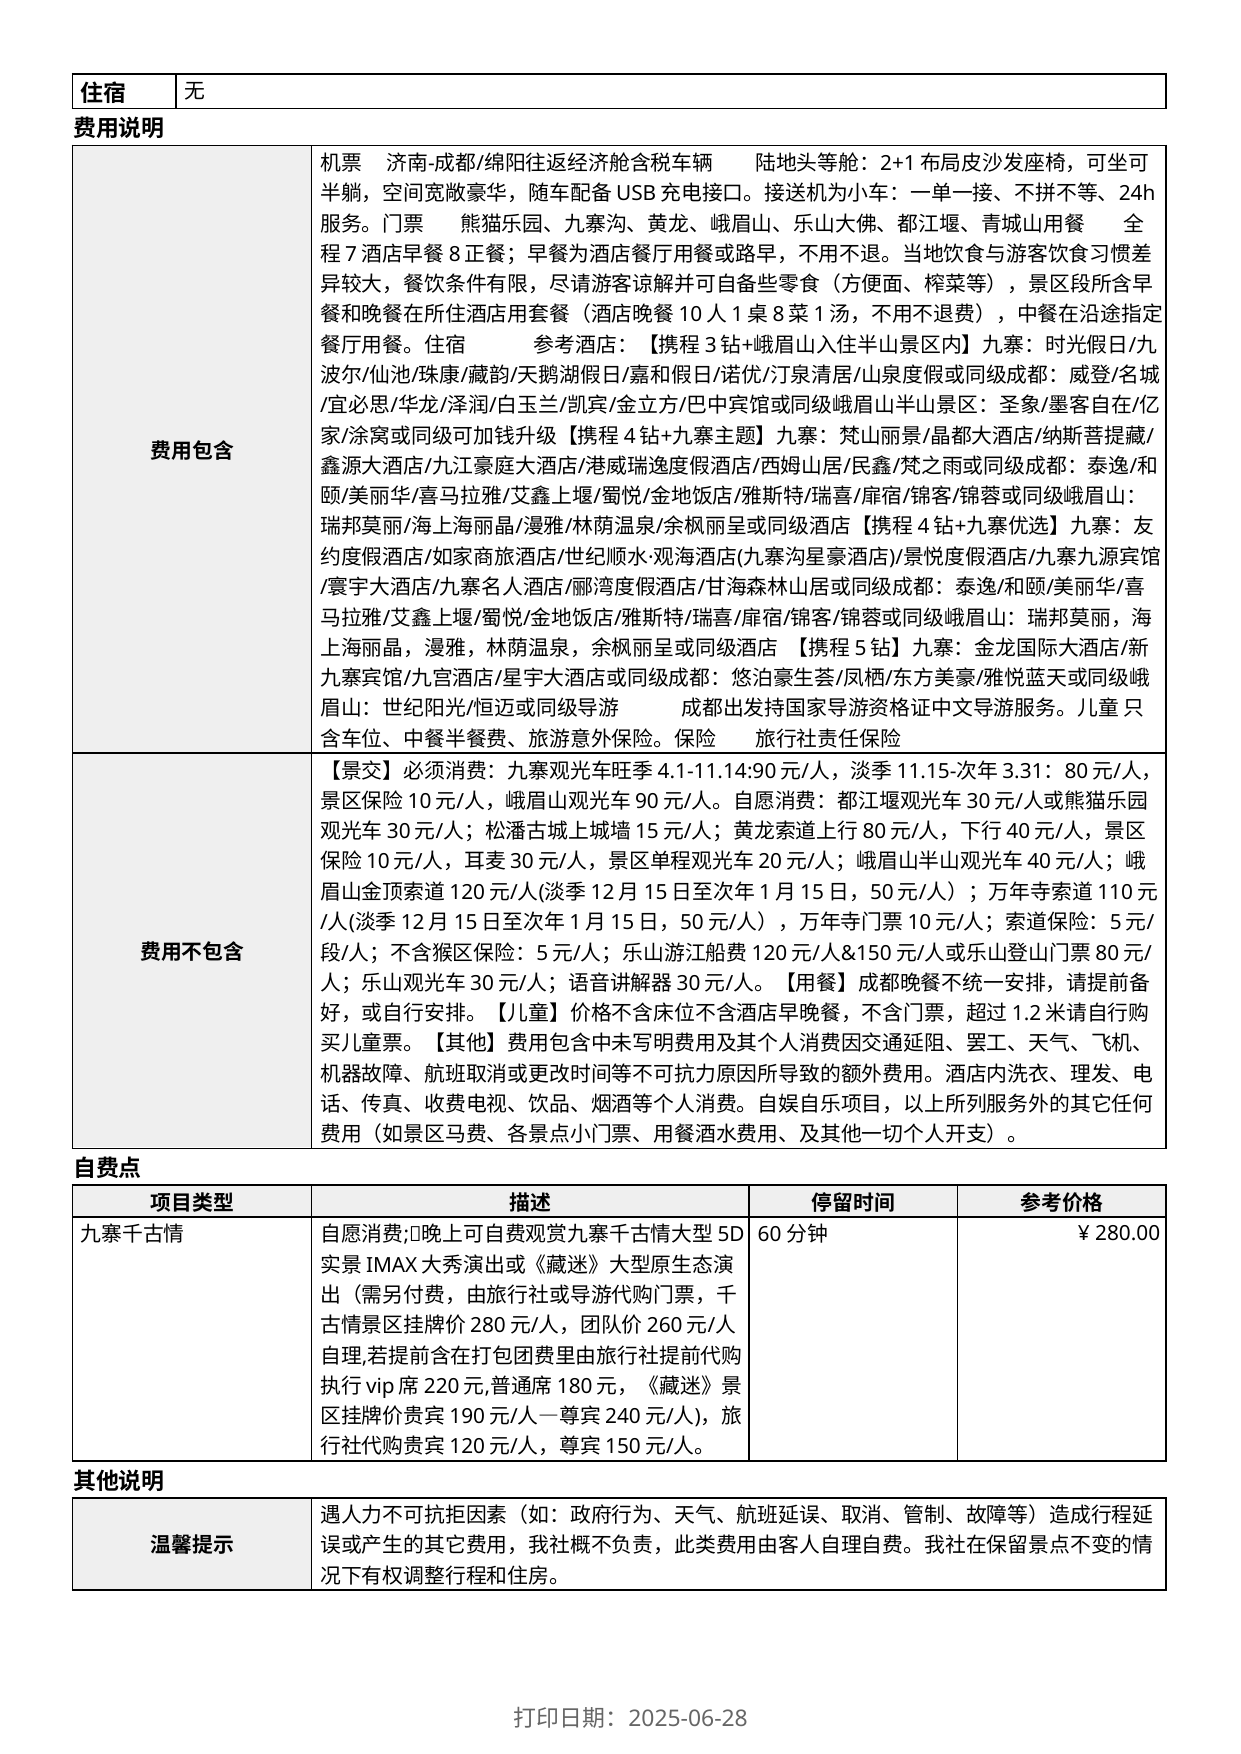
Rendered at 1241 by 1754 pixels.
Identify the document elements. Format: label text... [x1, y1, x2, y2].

table_header 停留时间 [750, 1186, 957, 1216]
table_header 温馨提示 [73, 1499, 311, 1589]
text 费用说明 [73, 110, 1167, 143]
table_cell 住宿 [73, 75, 175, 108]
table_header 参考价格 [958, 1186, 1165, 1216]
table_header 描述 [312, 1186, 748, 1216]
table_cell 费用不包含 [73, 754, 311, 1147]
text 其他说明 [73, 1463, 1167, 1496]
table_cell 九寨千古情 [73, 1218, 311, 1460]
table_cell 无 [177, 75, 1165, 108]
table_header 费用包含 [73, 146, 311, 752]
text 自费点 [73, 1150, 1167, 1183]
table_header 遇人力不可抗拒因素（如：政府行为、天气、航班延误、取消、管制、故障等）造成行程延误或产生的其它费用，我社概不负责，此类费用由客人自理自费。我社在保留景点不变的情况下有权调整行程和住房。 [312, 1499, 1165, 1589]
table_header 项目类型 [73, 1186, 311, 1216]
table_cell 【景交】 [312, 754, 1165, 1147]
table_cell 60 分钟 [750, 1218, 957, 1460]
table_header 机票 济南-成都/绵阳往返经济舱含税 [312, 146, 1165, 752]
table_cell ¥ 280.00 [958, 1218, 1165, 1460]
table_cell 自愿消费; [312, 1218, 748, 1460]
